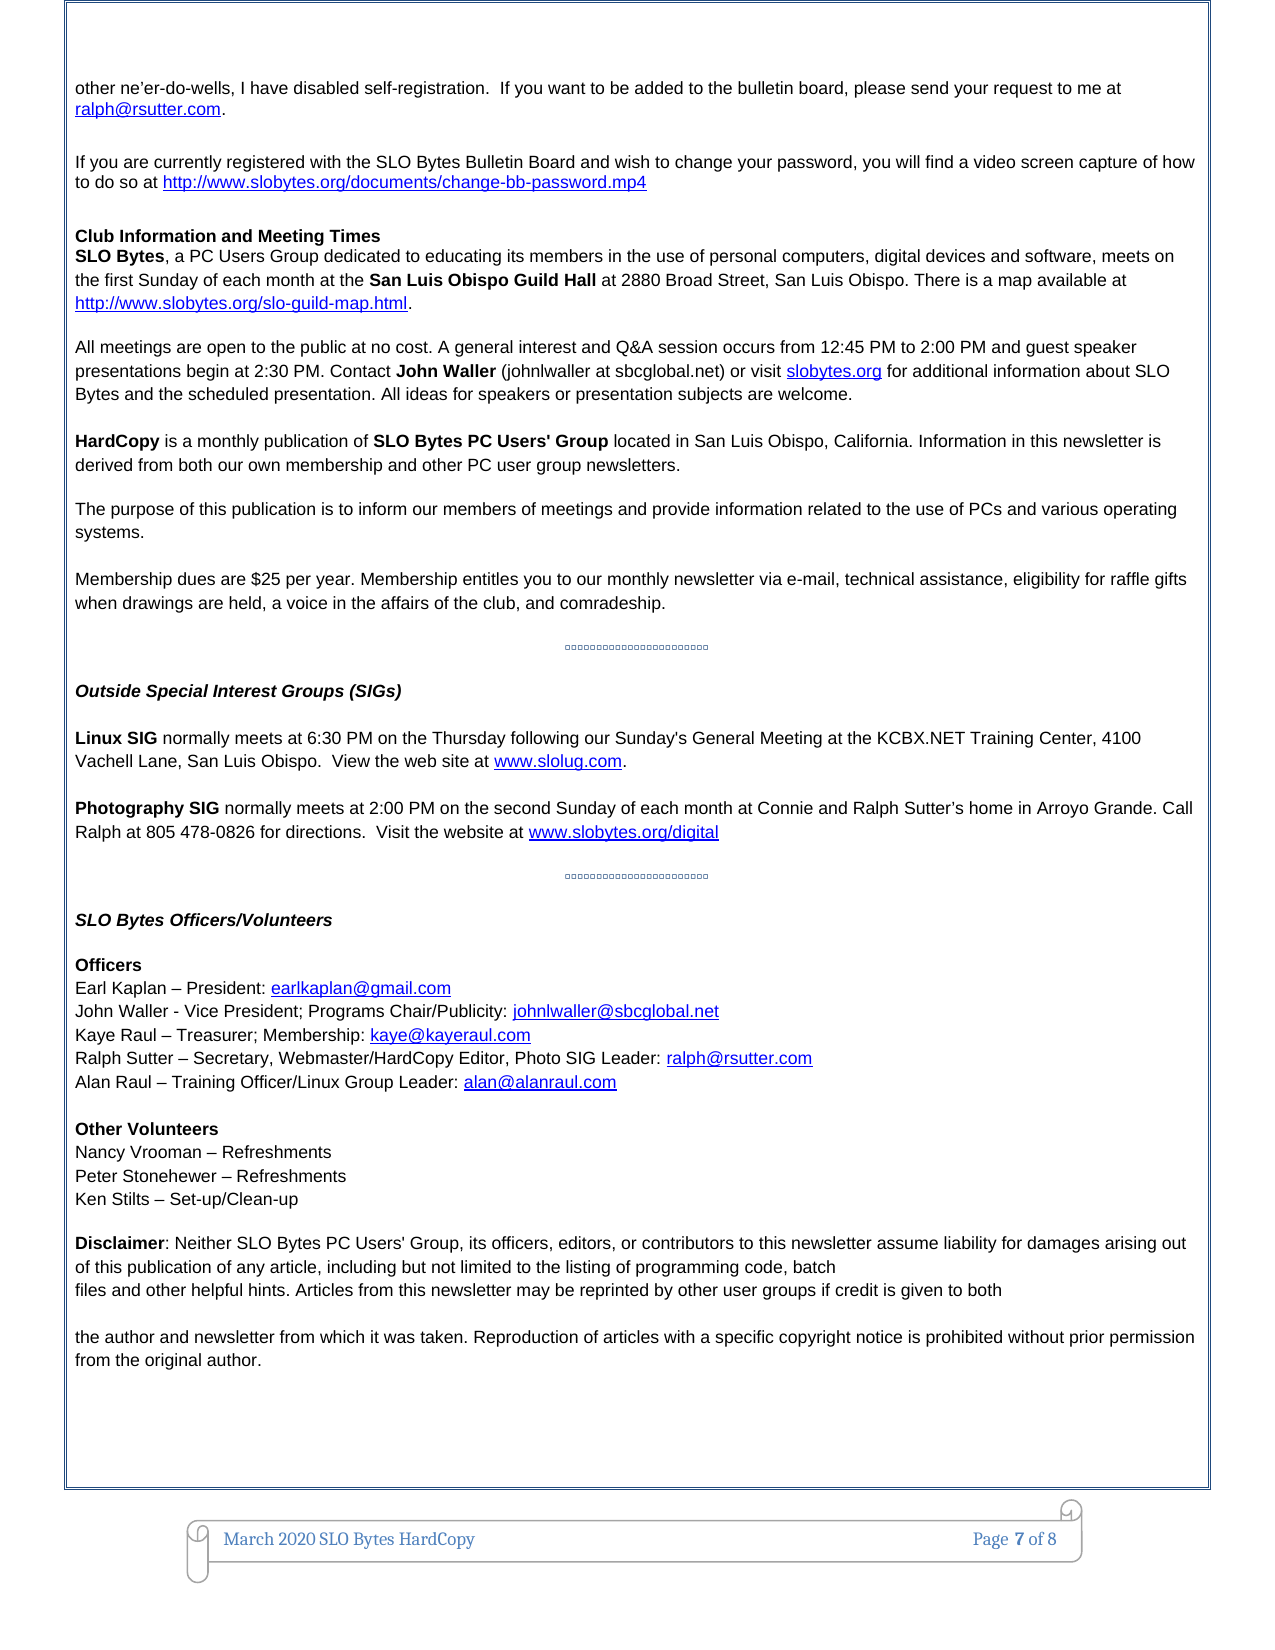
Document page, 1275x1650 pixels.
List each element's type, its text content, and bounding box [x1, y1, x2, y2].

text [75, 78, 1200, 119]
text All meetings are open to the public at no cost. A general interest and Q&A session occurs from 12:45 PM to 2:00 PM and guest speaker presentations begin at 2:30 PM. Contact John Waller (johnlwaller at sbcglobal.net) or visit slobytes.org for additional information about SLO Bytes and the scheduled presentation. All ideas for speakers or presentation subjects are welcome. HardCopy is a monthly publication of SLO Bytes PC Users' Group located in San Luis Obispo, California. Information in this newsletter is derived from both our own membership and other PC user group newsletters. [75, 337, 1200, 475]
text ▫▫▫▫▫▫▫▫▫▫▫▫▫▫▫▫▫▫▫▫▫▫▫ [75, 637, 1200, 657]
text If you are currently registered with the SLO Bytes Bulletin Board and wish to change your password, you will find a video screen capture of how to do so at http://www.slobytes.org/documents/change-bb-password.mp4 [75, 131, 1200, 193]
text Outside Special Interest Groups (SIGs) Linux SIG normally meets at 6:30 PM on the Thursday following our Sunday's General Meeting at the KCBX.NET Training Center, 4100 Vachell Lane, San Luis Obispo. View the web site at www.slolug.com. Photography SIG normally meets at 2:00 PM on the second Sunday of each month at Connie and Ralph Sutter’s home in Arroyo Grande. Call Ralph at 805 478-0826 for directions. Visit the website at www.slobytes.org/digital [75, 681, 1200, 842]
text Disclaimer: Neither SLO Bytes PC Users' Group, its officers, editors, or contributors to this newsletter assume liability for damages arising out of this publication of any article, including but not limited to the listing of programming code, batch files and other helpful hints. Articles from this newsletter may be reprinted by other user groups if credit is given to both the author and newsletter from which it was taken. Reproduction of articles with a specific copyright notice is prohibited without prior permission from the original author. [75, 1233, 1200, 1371]
text Officers Earl Kaplan – President: earlkaplan@gmail.com John Waller - Vice President; Programs Chair/Publicity: johnlwaller@sbcglobal.net Kaye Raul – Treasurer; Membership: kaye@kayeraul.com Ralph Sutter – Secretary, Webmaster/HardCopy Editor, Photo SIG Leader: ralph@rsutter.com Alan Raul – Training Officer/Linux Group Leader: alan@alanraul.com Other Volunteers Nancy Vrooman – Refreshments Peter Stonehewer – Refreshments Ken Stilts – Set-up/Clean-up [75, 954, 1200, 1209]
text The purpose of this publication is to inform our members of meetings and provide information related to the use of PCs and various operating systems. Membership dues are $25 per year. Membership entitles you to our monthly newsletter via e-mail, technical assistance, eligibility for raffle gifts when drawings are held, a voice in the affairs of the club, and comradeship. [75, 499, 1200, 613]
text SLO Bytes Officers/Volunteers [75, 910, 1200, 931]
text SLO Bytes, a PC Users Group dedicated to educating its members in the use of personal computers, digital devices and software, meets on the first Sunday of each month at the San Luis Obispo Guild Hall at 2880 Broad Street, San Luis Obispo. There is a map available at http://www.slobytes.org/slo-guild-map.html. [75, 246, 1200, 313]
text ▫▫▫▫▫▫▫▫▫▫▫▫▫▫▫▫▫▫▫▫▫▫▫ [75, 866, 1200, 886]
text Club Information and Meeting Times [75, 205, 1200, 246]
